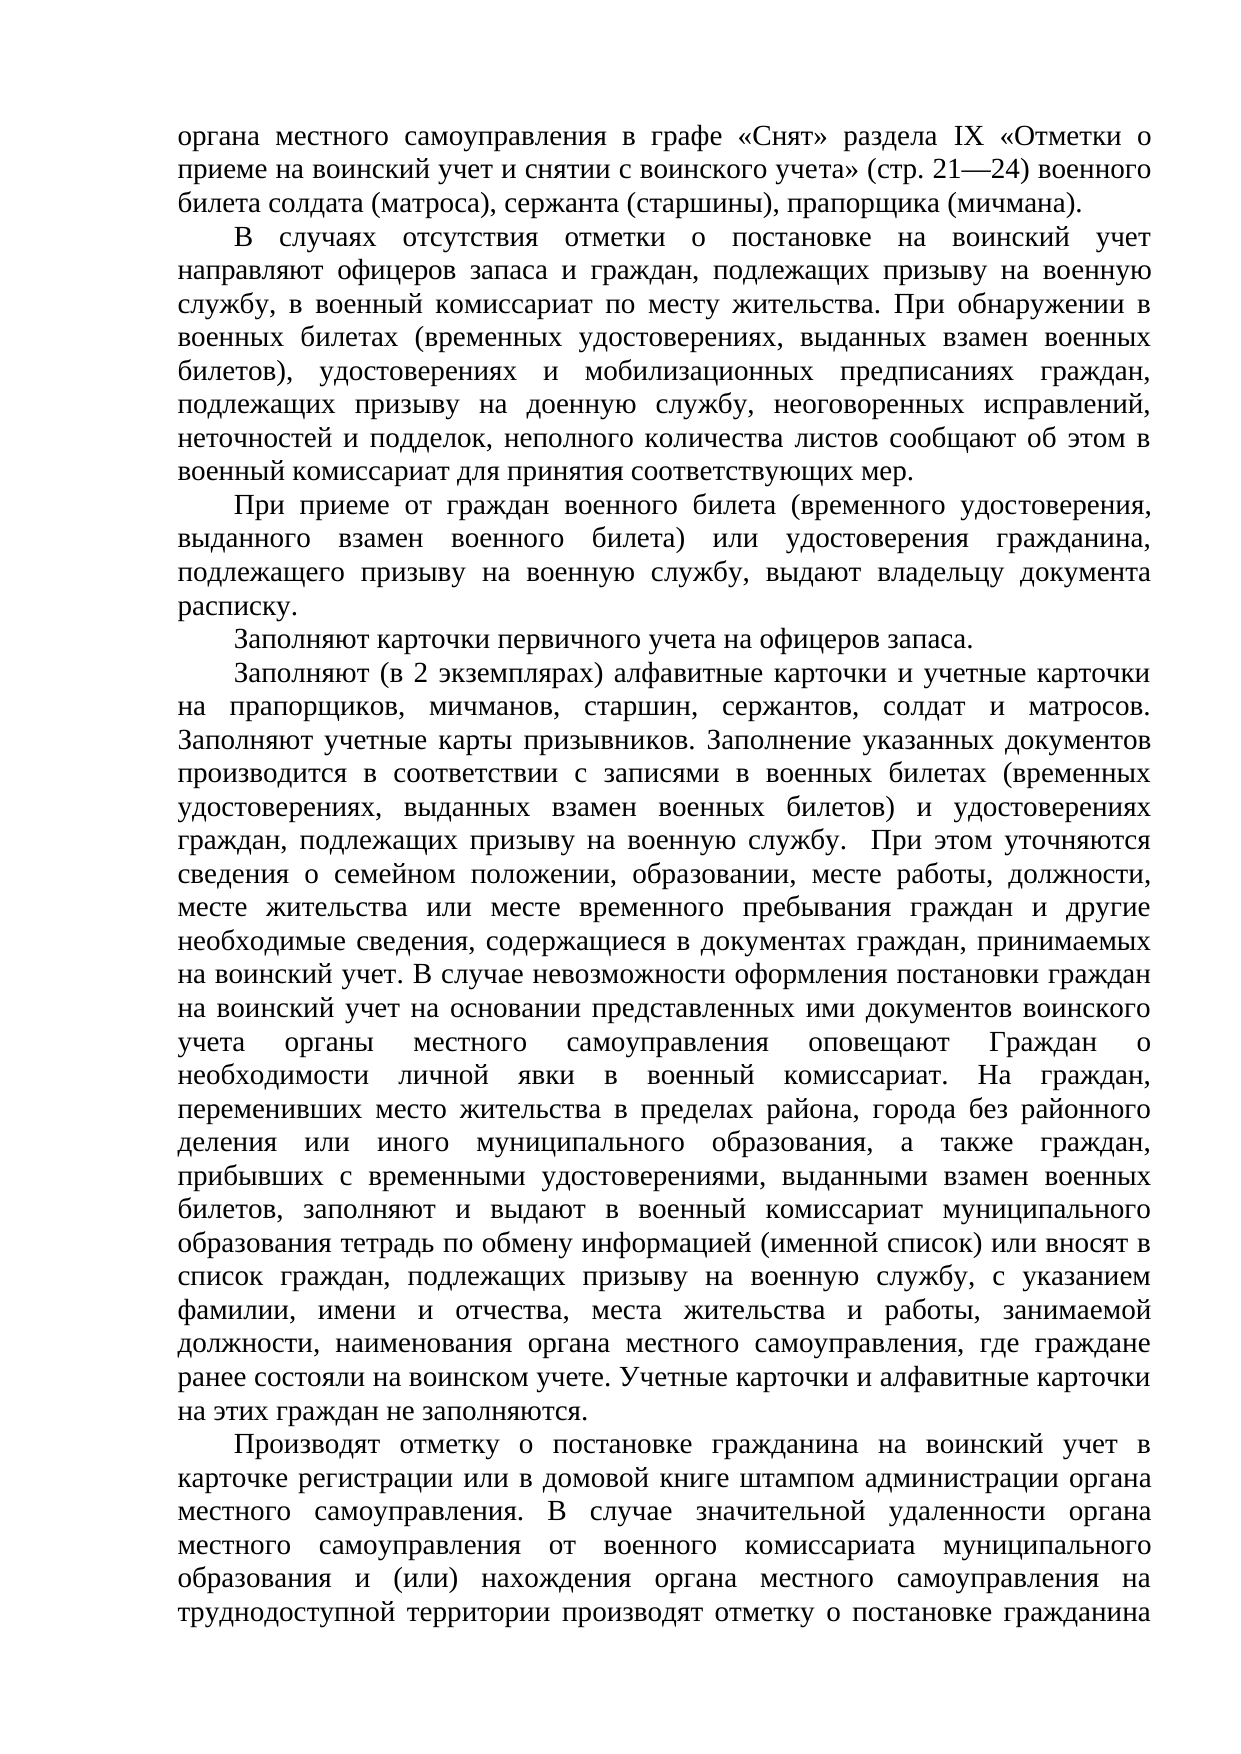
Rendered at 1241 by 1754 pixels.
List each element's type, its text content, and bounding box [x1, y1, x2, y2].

text В случаях отсутствия отметки о постановке на воинский учет направляют офицеров запаса и граждан, подлежащих призыву на военную службу, в военный комиссариат по месту жительства. При обнаружении в военных билетах (временных удостоверениях, выданных взамен военных билетов), удостоверениях и мобилизационных предписаниях граждан, подлежащих призыву на доенную службу, неоговоренных исправлений, неточностей и подделок, неполного количества листов сообщают об этом в военный комиссариат для принятия соответствующих мер. [177, 219, 1152, 487]
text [177, 118, 1152, 219]
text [177, 1426, 1152, 1627]
text Заполняют карточки первичного учета на офицеров запаса. [177, 621, 1152, 655]
text Заполняют (в 2 экземплярах) алфавитные карточки и учетные карточки на прапорщиков, мичманов, старшин, сержантов, солдат и матросов. Заполняют учетные карты призывников. Заполнение указанных документов производится в соответствии с записями в военных билетах (временных удостоверениях, выданных взамен военных билетов) и удостоверениях граждан, подлежащих призыву на военную службу. При этом уточняются сведения о семейном положении, образовании, месте работы, должности, месте жительства или месте временного пребывания граждан и другие необходимые сведения, содержащиеся в документах граждан, принимаемых на воинский учет. В случае невозможности оформления постановки граждан на воинский учет на основании представленных ими документов воинского учета органы местного самоуправления оповещают Граждан о необходимости личной явки в военный комиссариат. На граждан, переменивших место жительства в пределах района, города без районного деления или иного муниципального образования, а также граждан, прибывших с временными удостоверениями, выданными взамен военных билетов, заполняют и выдают в военный комиссариат муниципального образования тетрадь по обмену информацией (именной список) или вносят в список граждан, подлежащих призыву на военную службу, с указанием фамилии, имени и отчества, места жительства и работы, занимаемой должности, наименования органа местного самоуправления, где граждане ранее состояли на воинском учете. Учетные карточки и алфавитные карточки на этих граждан не заполняются. [177, 655, 1152, 1426]
text При приеме от граждан военного билета (временного удостоверения, выданного взамен военного билета) или удостоверения гражданина, подлежащего призыву на военную службу, выдают владельцу документа расписку. [177, 487, 1152, 621]
